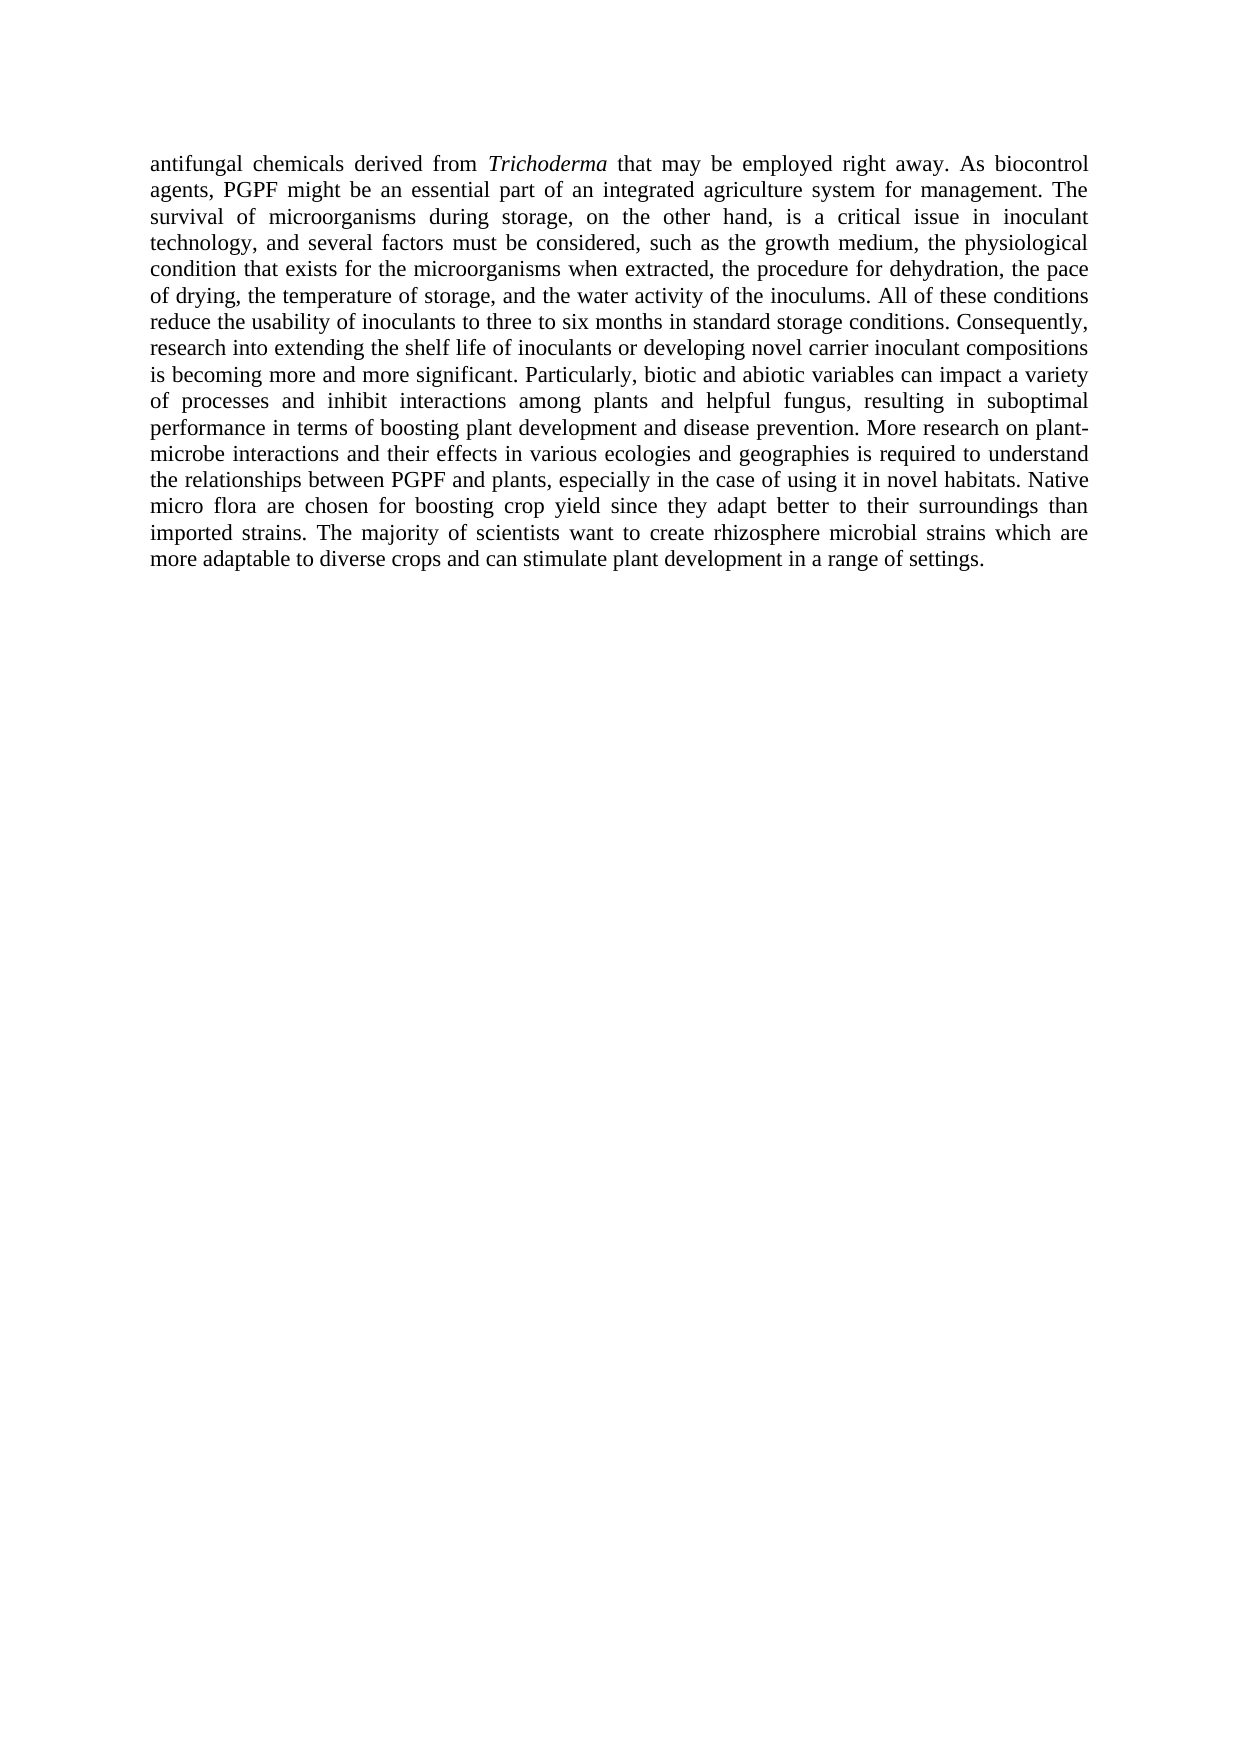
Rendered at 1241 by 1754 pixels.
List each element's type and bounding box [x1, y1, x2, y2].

text [150, 150, 1090, 572]
